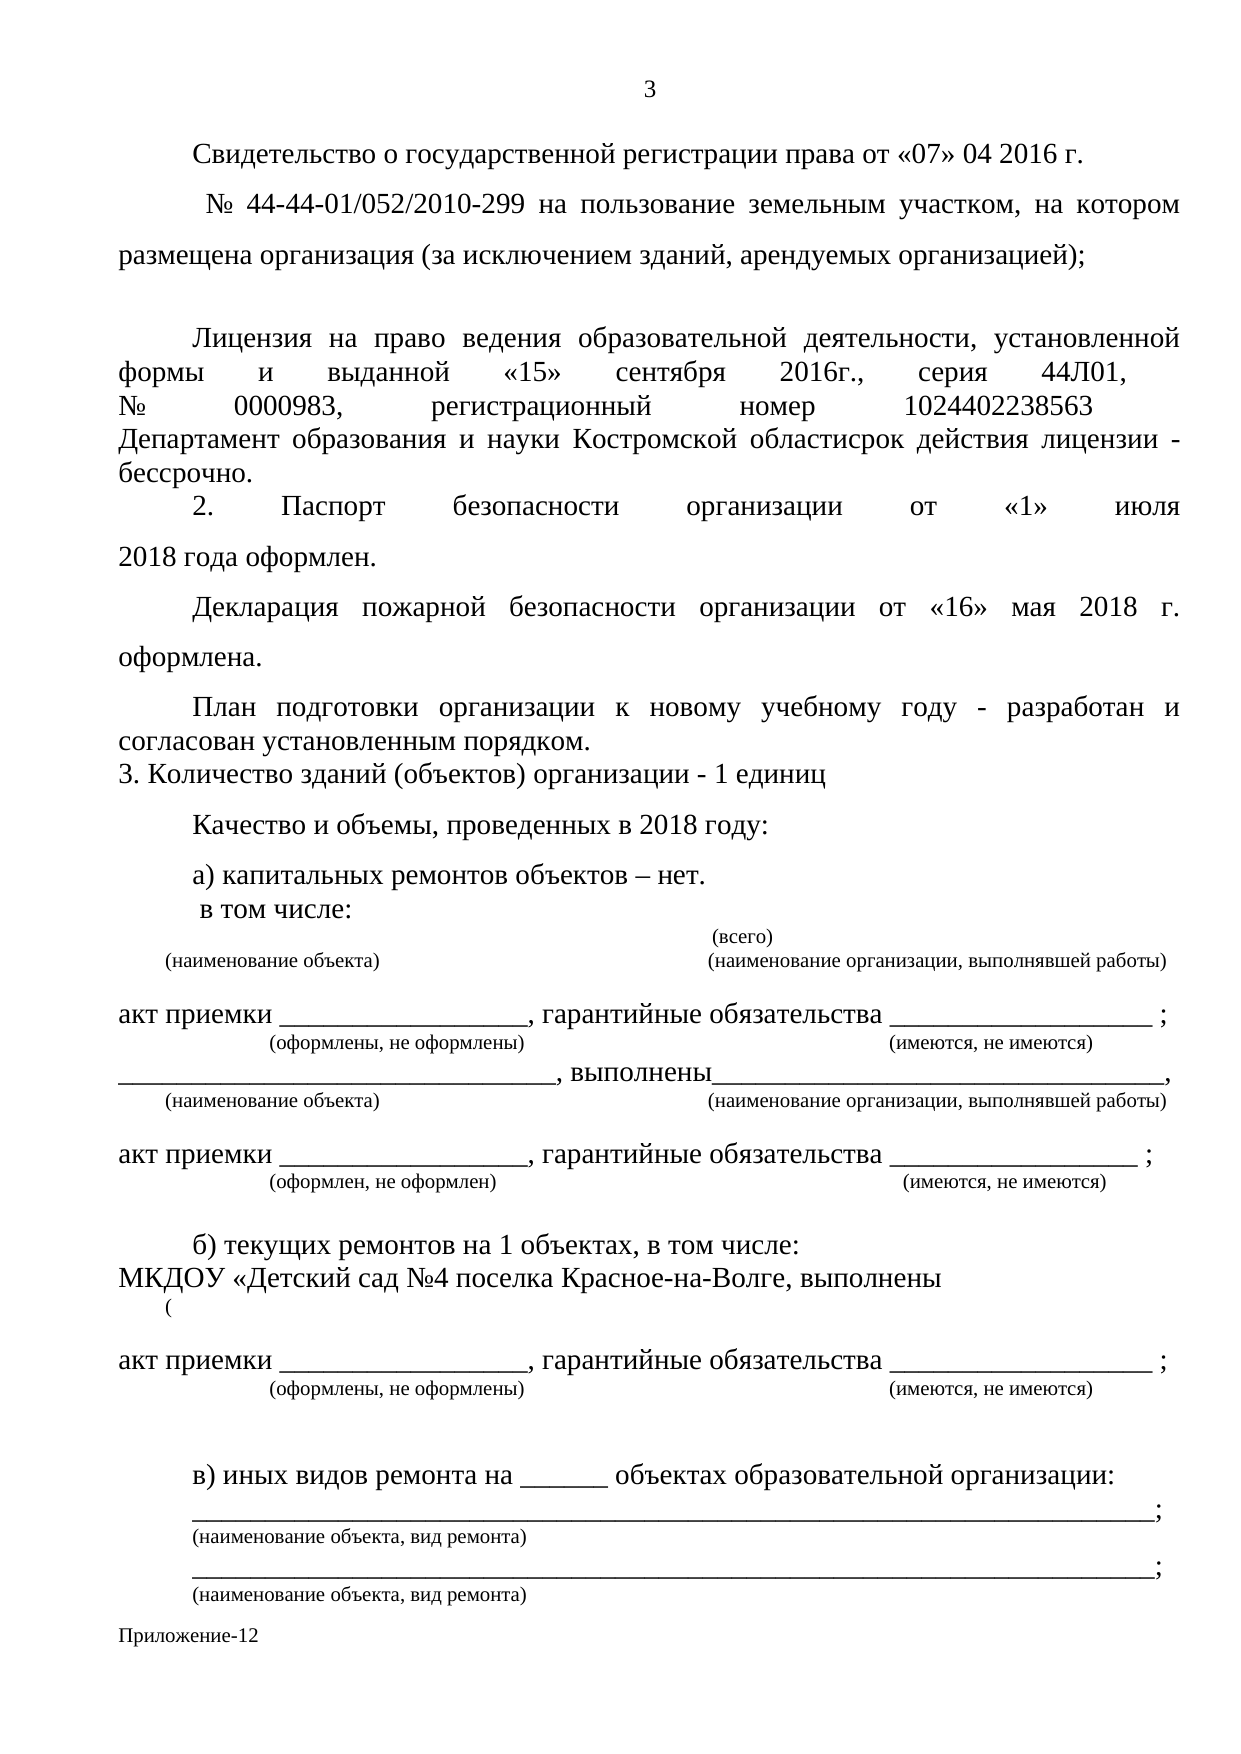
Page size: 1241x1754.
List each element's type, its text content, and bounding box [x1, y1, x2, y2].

text (наименование объекта) (наименование организации, выполнявшей работы) [118, 948, 1181, 972]
text (наименование объекта, вид ремонта) [118, 1582, 1181, 1606]
text 2. Паспорт безопасности организации от «1» июля 2018 года оформлен. [118, 488, 1181, 572]
text МКДОУ «Детский сад №4 поселка Красное-на-Волге, выполнены [118, 1261, 1181, 1294]
text Декларация пожарной безопасности организации от «16» мая 2018 г. оформлена. [118, 589, 1181, 673]
text ( [118, 1294, 1181, 1318]
text № 44-44-01/052/2010-299 на пользование земельным участком, на котором размещена организация (за исключением зданий, арендуемых организацией); [118, 186, 1181, 270]
text б) текущих ремонтов на 1 объектах, в том числе: [118, 1227, 1181, 1261]
text __________________________________________________________________; [118, 1491, 1181, 1524]
text (оформлены, не оформлены) (имеются, не имеются) [118, 1376, 1181, 1400]
text __________________________________________________________________; [118, 1548, 1181, 1582]
text Свидетельство о государственной регистрации права от «07» 04 2016 г. [118, 136, 1181, 170]
text в том числе: [118, 891, 1181, 924]
text а) капитальных ремонтов объектов – нет. [118, 857, 1181, 891]
text (наименование объекта, вид ремонта) [118, 1524, 1181, 1548]
text акт приемки _________________, гарантийные обязательства _________________ ; [118, 1136, 1181, 1169]
text План подготовки организации к новому учебному году - разработан и согласован установленным порядком. [118, 689, 1181, 757]
text (оформлены, не оформлены) (имеются, не имеются) [118, 1030, 1181, 1054]
text Лицензия на право ведения образовательной деятельности, установленной формы и выданной «15» сентября 2016г., серия 44Л01, № 0000983, регистрационный номер 1024402238563 Департамент образования и науки Костромской областисрок действия лицензии - бессрочно. [118, 321, 1181, 488]
text акт приемки _________________, гарантийные обязательства __________________ ; [118, 1342, 1181, 1376]
text Качество и объемы, проведенных в 2018 году: [118, 807, 1181, 841]
text акт приемки _________________, гарантийные обязательства __________________ ; [118, 997, 1181, 1030]
text (оформлен, не оформлен) (имеются, не имеются) [118, 1169, 1181, 1193]
text (наименование объекта) (наименование организации, выполнявшей работы) [118, 1088, 1181, 1112]
text в) иных видов ремонта на ______ объектах образовательной организации: [118, 1457, 1181, 1491]
text 3. Количество зданий (объектов) организации - 1 единиц [118, 757, 1181, 790]
text (всего) [118, 924, 1181, 948]
text ______________________________, выполнены_______________________________, [118, 1054, 1181, 1088]
